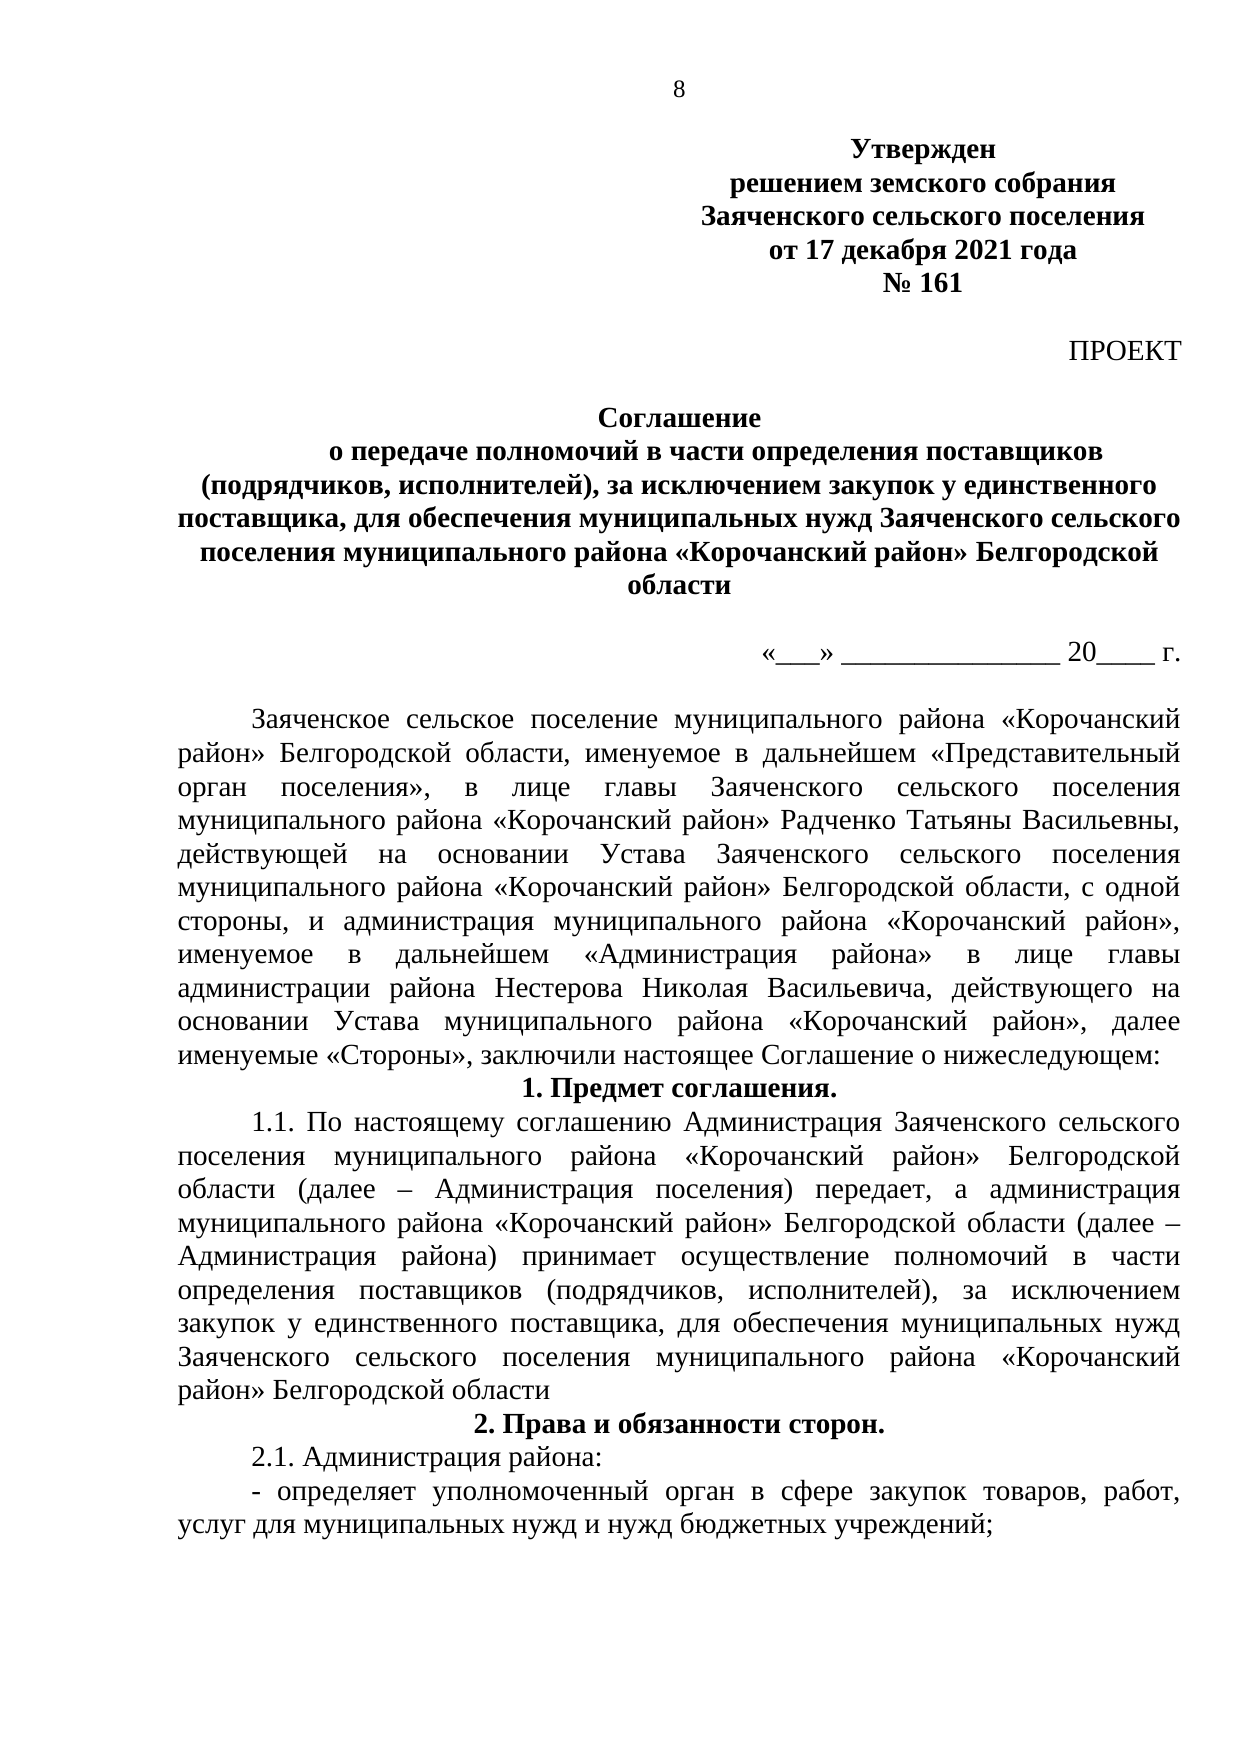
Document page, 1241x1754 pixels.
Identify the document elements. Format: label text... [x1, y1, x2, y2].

text 2. Права и обязанности сторон. [177, 1406, 1181, 1439]
text Соглашение [177, 400, 1181, 433]
text Заяченское сельское поселение муниципального района «Корочанский район» Белгородской области, именуемое в дальнейшем «Представительный орган поселения», в лице главы Заяченского сельского поселения муниципального района «Корочанский район» Радченко Татьяны Васильевны, действующей на основании Устава Заяченского сельского поселения муниципального района «Корочанский район» Белгородской области, с одной стороны, и администрация муниципального района «Корочанский район», именуемое в дальнейшем «Администрация района» в лице главы администрации района Нестерова Николая Васильевича, действующего на основании Устава муниципального района «Корочанский район», далее именуемые «Стороны», заключили настоящее Соглашение о нижеследующем: [177, 702, 1181, 1071]
text 1.1. По настоящему соглашению Администрация Заяченского сельского поселения муниципального района «Корочанский район» Белгородской области (далее – Администрация поселения) передает, а администрация муниципального района «Корочанский район» Белгородской области (далее – Администрация района) принимает осуществление полномочий в части определения поставщиков (подрядчиков, исполнителей), за исключением закупок у единственного поставщика, для обеспечения муниципальных нужд Заяченского сельского поселения муниципального района «Корочанский район» Белгородской области [177, 1104, 1181, 1406]
text Заяченского сельского поселения [664, 198, 1181, 232]
text от 17 декабря 2021 года [664, 232, 1181, 266]
text 2.1. Администрация района: [177, 1439, 1181, 1473]
text ПРОЕКТ [177, 333, 1182, 366]
text - определяет уполномоченный орган в сфере закупок товаров, работ, услуг для муниципальных нужд и нужд бюджетных учреждений; [177, 1473, 1181, 1540]
text о передаче полномочий в части определения поставщиков (подрядчиков, исполнителей), за исключением закупок у единственного поставщика, для обеспечения муниципальных нужд Заяченского сельского поселения муниципального района «Корочанский район» Белгородской области [177, 433, 1181, 601]
text 1. Предмет соглашения. [177, 1071, 1181, 1104]
text Утвержден [664, 131, 1181, 165]
text решением земского собрания [664, 165, 1181, 198]
text № 161 [664, 266, 1181, 299]
text «___» _______________ 20____ г. [177, 634, 1181, 668]
